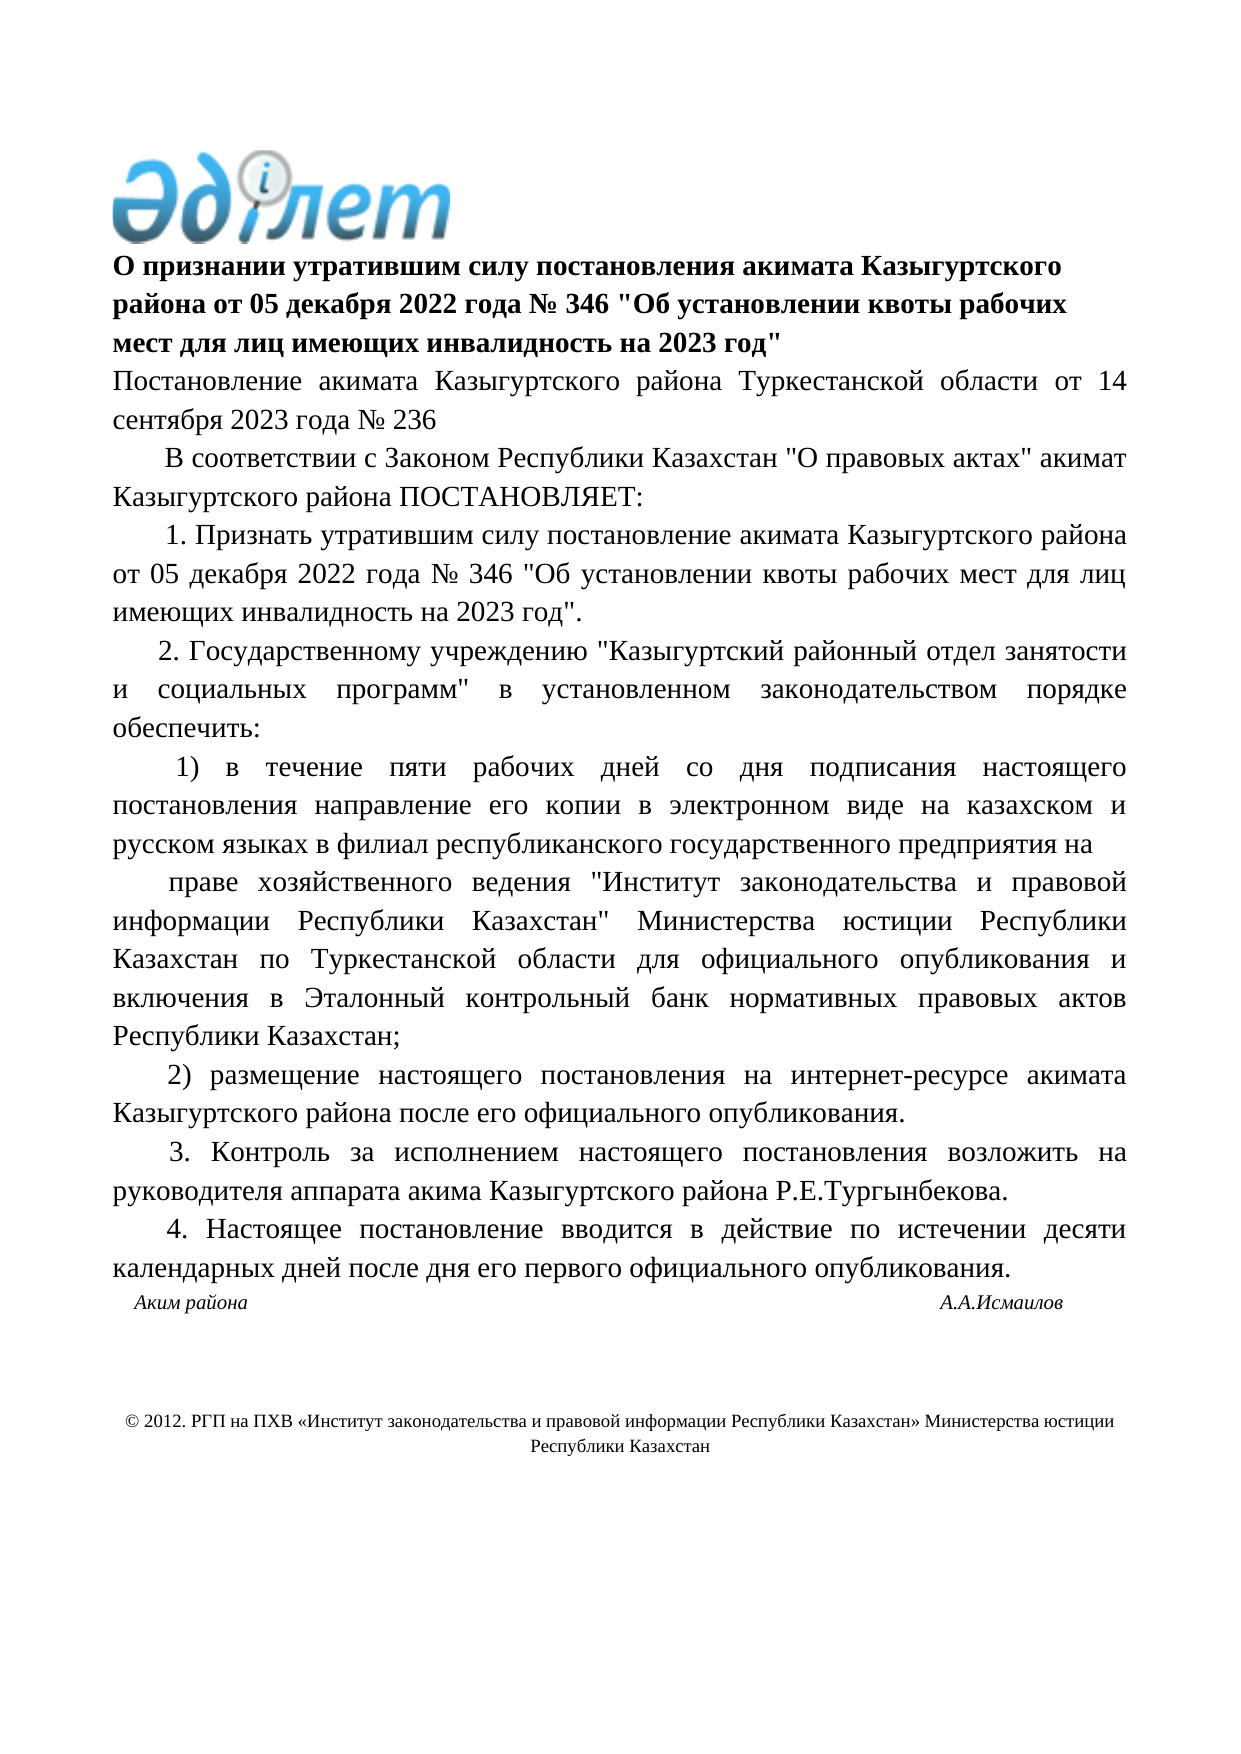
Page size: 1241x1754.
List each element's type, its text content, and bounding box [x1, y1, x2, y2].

picture [112, 150, 451, 244]
text 1) в течение пяти рабочих дней со дня подписания настоящего постановления направление его копии в электронном виде на казахском и русском языках в филиал республиканского государственного предприятия на [112, 749, 1128, 859]
text 2. Государственному учреждению "Казыгуртский районный отдел занятости и социальных программ" в установленном законодательством порядке обеспечить: [112, 633, 1128, 744]
table_header А.А.Исмаилов [939, 1288, 1240, 1319]
table_header Аким района [101, 1288, 939, 1319]
text Постановление акимата Казыгуртского района Туркестанской области от 14 сентября 2023 года № 236 [112, 363, 1128, 435]
text 4. Настоящее постановление вводится в действие по истечении десяти календарных дней после дня его первого официального опубликования. [112, 1211, 1128, 1283]
text О признании утратившим силу постановления акимата Казыгуртского района от 05 декабря 2022 года № 346 "Об установлении квоты рабочих мест для лиц имеющих инвалидность на 2023 год" [112, 248, 1128, 358]
text 2) размещение настоящего постановления на интернет-ресурсе акимата Казыгуртского района после его официального опубликования. [112, 1057, 1128, 1129]
text 1. Признать утратившим силу постановление акимата Казыгуртского района от 05 декабря 2022 года № 346 "Об установлении квоты рабочих мест для лиц имеющих инвалидность на 2023 год". [112, 517, 1128, 628]
text В соответствии с Законом Республики Казахстан "О правовых актах" акимат Казыгуртского района ПОСТАНОВЛЯЕТ: [112, 440, 1128, 512]
text праве хозяйственного ведения "Институт законодательства и правовой информации Республики Казахстан" Министерства юстиции Республики Казахстан по Туркестанской области для официального опубликования и включения в Эталонный контрольный банк нормативных правовых актов Республики Казахстан; [112, 864, 1128, 1052]
text © 2012. РГП на ПХВ «Институт законодательства и правовой информации Республики Казахстан» Министерства юстиции Республики Казахстан [112, 1410, 1128, 1456]
text 3. Контроль за исполнением настоящего постановления возложить на руководителя аппарата акима Казыгуртского района Р.Е.Тургынбекова. [112, 1134, 1128, 1206]
